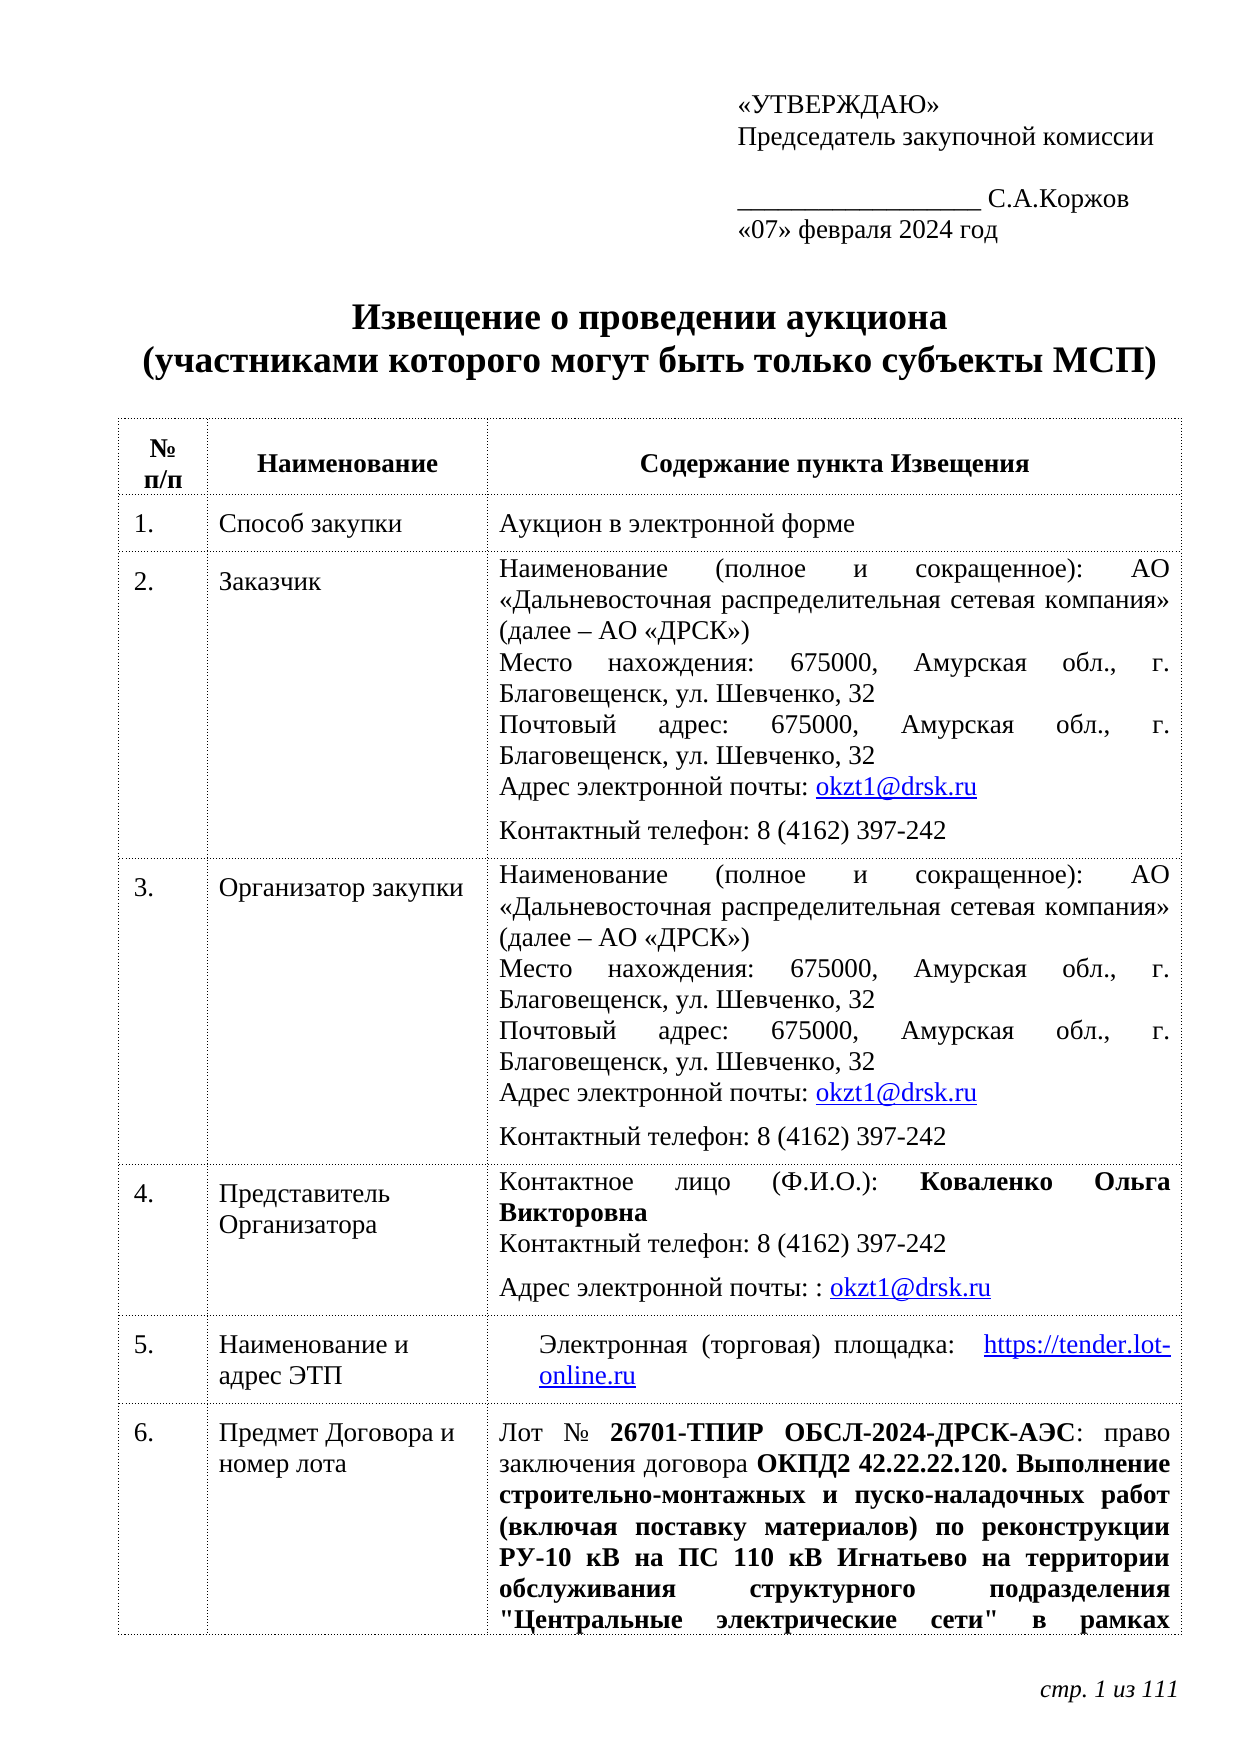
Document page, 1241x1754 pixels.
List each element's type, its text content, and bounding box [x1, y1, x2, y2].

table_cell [207, 1403, 488, 1634]
table_cell Наименование (полное и сокращенное): АО «Дальневосточная распределительная сетевая компания» (далее – АО «ДРСК») Место нахождения: 675000, Амурская обл., г. Благовещенск, ул. Шевченко, 32 Почтовый адрес: 675000, Амурская обл., г. Благовещенск, ул. Шевченко, 32 Адрес электронной почты: okzt1@drsk.ru Контактный телефон: 8 (4162) 397-242 [488, 858, 1182, 1164]
table_cell Контактное лицо (Ф.И.О.): Коваленко Ольга Викторовна Контактный телефон: 8 (4162) 397-242 Адрес электронной почты: : okzt1@drsk.ru [488, 1164, 1182, 1314]
text «УТВЕРЖДАЮ» [737, 89, 1181, 120]
table_cell Заказчик [207, 551, 488, 857]
text «07» февраля 2024 год [737, 213, 1181, 244]
table_cell Наименование (полное и сокращенное): АО «Дальневосточная распределительная сетевая компания» (далее – АО «ДРСК») Место нахождения: 675000, Амурская обл., г. Благовещенск, ул. Шевченко, 32 Почтовый адрес: 675000, Амурская обл., г. Благовещенск, ул. Шевченко, 32 Адрес электронной почты: okzt1@drsk.ru Контактный телефон: 8 (4162) 397-242 [488, 551, 1182, 857]
table_cell Электронная (торговая) площадка: https://tender.lot-online.ru [488, 1315, 1182, 1403]
text Извещение о проведении аукциона (участниками которого могут быть только субъекты МСП) [118, 294, 1181, 381]
table_cell [119, 858, 207, 1164]
table_header Содержание пункта Извещения [488, 418, 1182, 494]
table_cell Наименование и адрес ЭТП [207, 1315, 488, 1403]
table_cell [119, 551, 207, 857]
table_cell Способ закупки [207, 494, 488, 551]
table_cell Представитель Организатора [207, 1164, 488, 1314]
table_cell Аукцион в электронной форме [488, 494, 1182, 551]
text Председатель закупочной комиссии [737, 120, 1181, 151]
table_cell [119, 1164, 207, 1314]
table_cell Организатор закупки [207, 858, 488, 1164]
table_cell [119, 494, 207, 551]
table_header № п/п [119, 418, 207, 494]
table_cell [488, 1403, 1182, 1634]
table_cell [119, 1315, 207, 1403]
text __________________ С.А.Коржов [737, 182, 1181, 213]
table_header Наименование [207, 418, 488, 494]
table_cell [119, 1403, 207, 1634]
